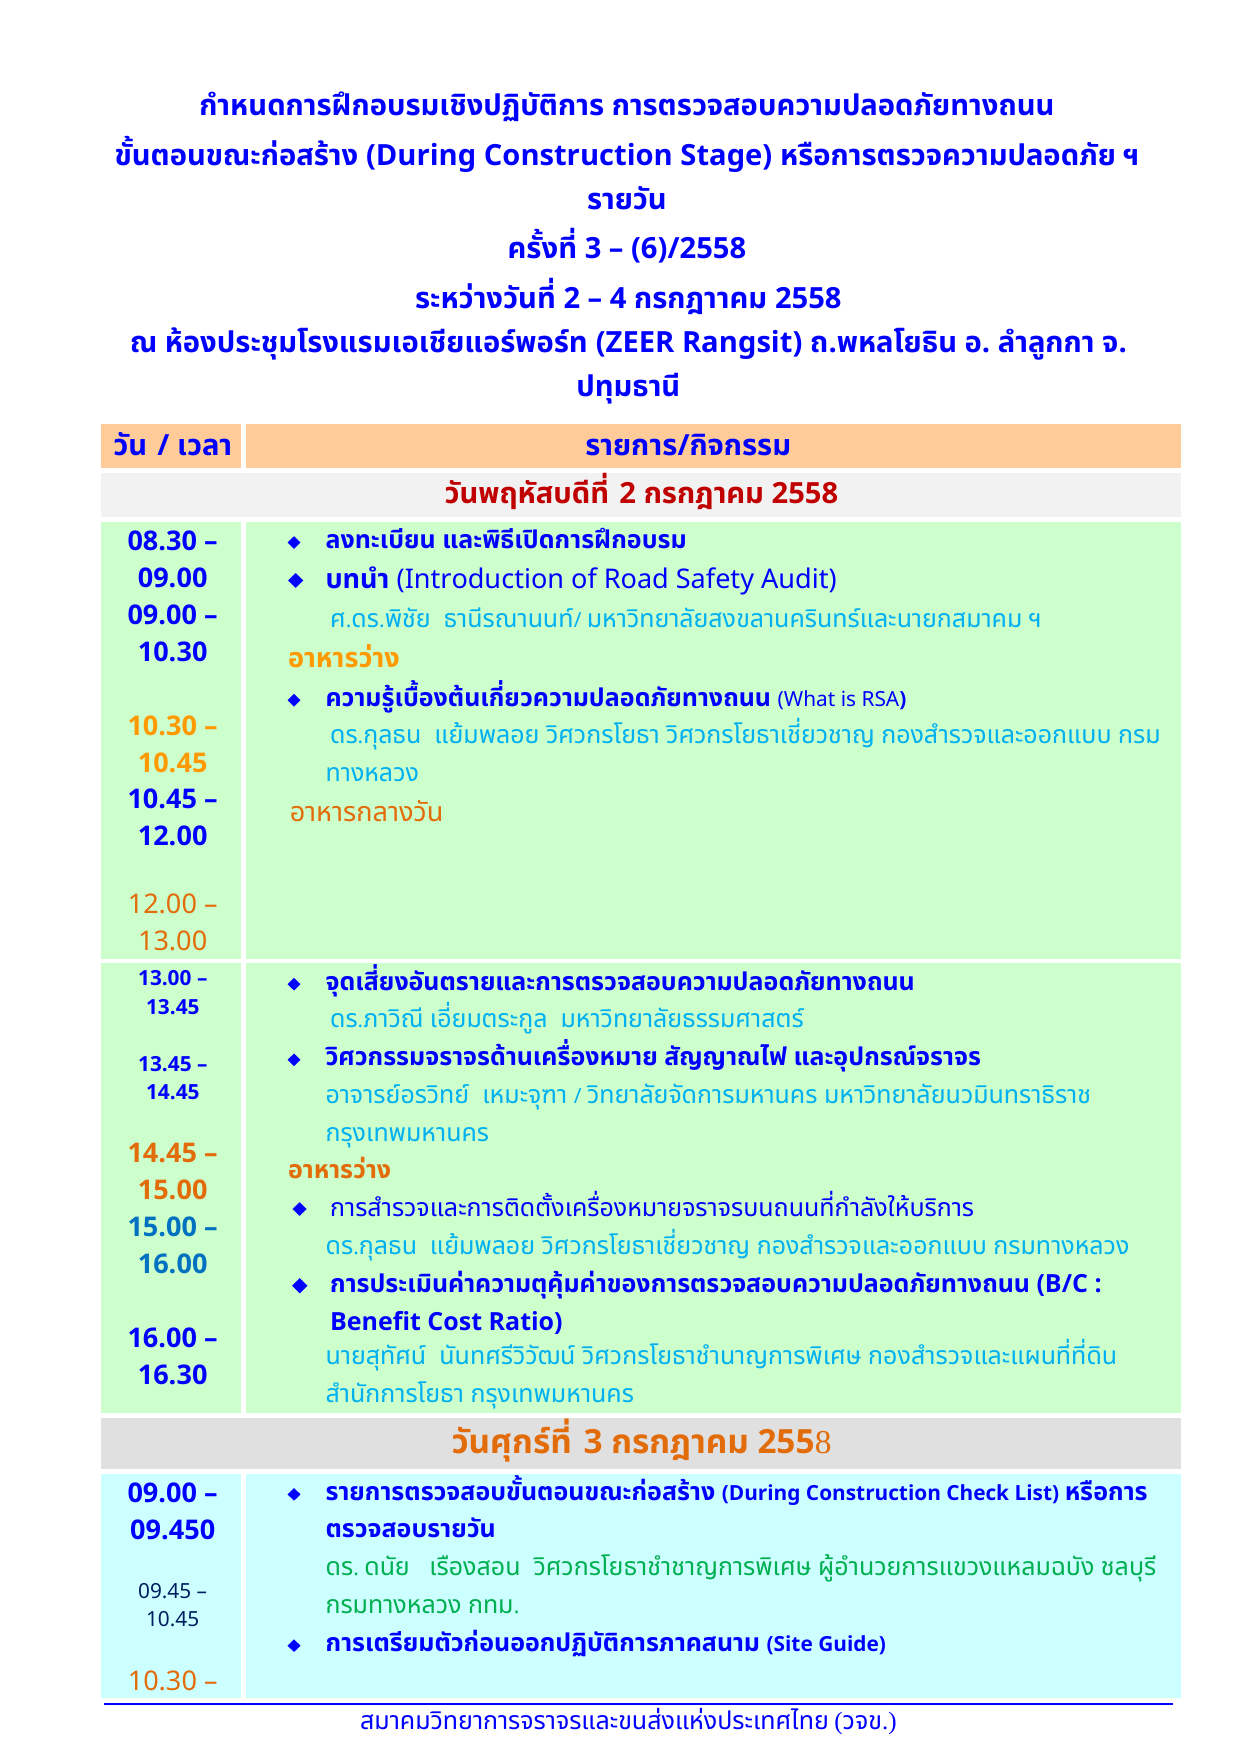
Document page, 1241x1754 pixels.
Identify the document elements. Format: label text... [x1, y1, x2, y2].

text ณ ห้องประชุมโรงแรมเอเชียแอร์พอร์ท (ZEER Rangsit) ถ.พหลโยธิน อ. ลำลูกกา จ. ปทุมธานี [112, 321, 1144, 410]
table_cell วันพฤหัสบดีที่ 2 กรกฎาคม 2558 [101, 473, 1181, 517]
table_header รายการ/กิจกรรม [246, 424, 1181, 468]
text ระหว่างวันที่ 2 – 4 กรกฎาาคม 2558 [112, 277, 1144, 321]
table_cell 13.00 – 13.45 13.45 – 14.45 14.45 – 15.00 15.00 – 16.00 16.00 – 16.30 [101, 963, 241, 1413]
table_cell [101, 1474, 241, 1698]
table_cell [246, 1474, 1181, 1698]
table_header วัน / เวลา [101, 424, 241, 468]
table_cell จุดเสี่ยงอันตรายและการตรวจสอบความปลอดภัยทางถนน ดร.ภาวิณี เอี่ยมตระกูล มหาวิทยาลัยธรรมศาสตร์ วิศวกรรมจราจรด้านเครื่องหมาย สัญญาณไฟ และอุปกรณ์จราจร อาจารย์อรวิทย์ เหมะจุฑา / วิทยาลัยจัดการมหานคร มหาวิทยาลัยนวมินทราธิราช กรุงเทพมหานคร อาหารว่าง การสำรวจและการติดตั้งเครื่องหมายจราจรบนถนนที่กำลังให้บริการ ดร.กุลธน แย้มพลอย วิศวกรโยธาเชี่ยวชาญ กองสำรวจและออกแบบ กรมทางหลวง การประเมินค่าความตุคุ้มค่าของการตรวจสอบความปลอดภัยทางถนน (B/C : Benefit Cost Ratio) นายสุทัศน์ นันทศรีวิวัฒน์ วิศวกรโยธาชำนาญการพิเศษ กองสำรวจและแผนที่ที่ดิน สำนักการโยธา กรุงเทพมหานคร [246, 963, 1181, 1413]
table_cell 08.30 – 09.00 09.00 – 10.30 10.30 – 10.45 10.45 – 12.00 12.00 – 13.00 [101, 522, 241, 959]
text ครั้งที่ 3 – (6)/2558 [112, 228, 1141, 272]
text ขั้นตอนขณะก่อสร้าง (During Construction Stage) หรือการตรวจความปลอดภัย ฯ รายวัน [112, 134, 1141, 222]
table_cell วันศุกร์ที่ 3 กรกฎาคม 2558 [101, 1418, 1181, 1469]
text กำหนดการฝึกอบรมเชิงปฏิบัติการ การตรวจสอบความปลอดภัยทางถนน [112, 85, 1141, 129]
table_cell ลงทะเบียน และพิธีเปิดการฝึกอบรม บทนำ (Introduction of Road Safety Audit) ศ.ดร.พิชัย ธานีรณานนท์/ มหาวิทยาลัยสงขลานครินทร์และนายกสมาคม ฯ อาหารว่าง ความรู้เบื้องต้นเกี่ยวความปลอดภัยทางถนน (What is RSA) ดร.กุลธน แย้มพลอย วิศวกรโยธา วิศวกรโยธาเชี่ยวชาญ กองสำรวจและออกแบบ กรมทางหลวง อาหารกลางวัน [246, 522, 1181, 959]
